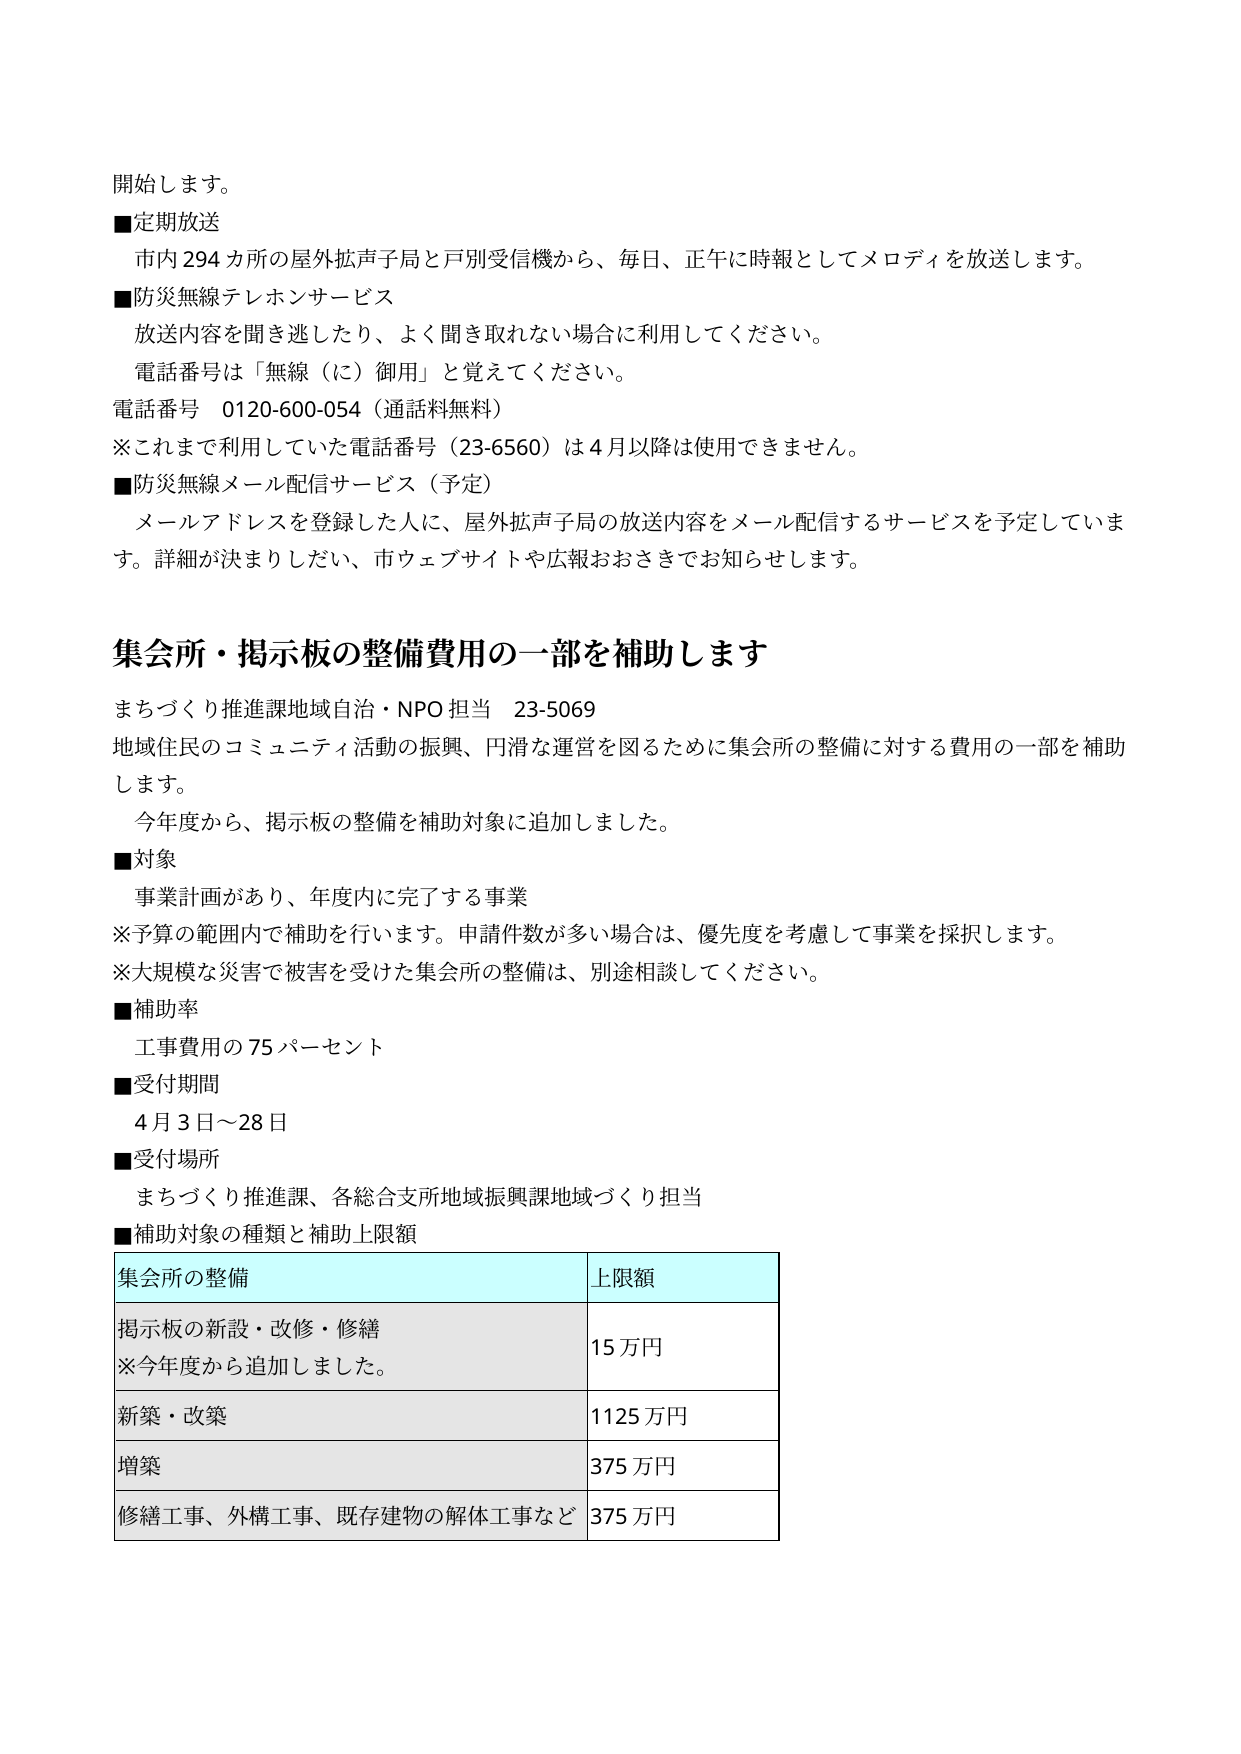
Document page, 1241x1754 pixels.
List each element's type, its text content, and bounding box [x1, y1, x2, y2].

text 電話番号は「無線（に）御用」と覚えてください。 [112, 352, 1128, 389]
text ■防災無線メール配信サービス（予定） [112, 464, 1128, 502]
table_cell 375万円 [588, 1441, 778, 1490]
text ■補助対象の種類と補助上限額 [112, 1214, 1128, 1252]
table_cell 掲示板の新設・改修・修繕 ※今年度から追加しました。 [115, 1303, 587, 1390]
text 4月3日～28日 [112, 1102, 1128, 1139]
text 放送内容を聞き逃したり、よく聞き取れない場合に利用してください。 [112, 314, 1128, 352]
text ※大規模な災害で被害を受けた集会所の整備は、別途相談してください。 [112, 952, 1128, 989]
text 今年度から、掲示板の整備を補助対象に追加しました。 [112, 802, 1128, 839]
table_header 集会所の整備 [115, 1253, 587, 1302]
table_cell 15万円 [588, 1303, 778, 1390]
table_cell 新築・改築 [115, 1391, 587, 1440]
text メールアドレスを登録した人に、屋外拡声子局の放送内容をメール配信するサービスを予定しています。詳細が決まりしだい、市ウェブサイトや広報おおさきでお知らせします。 [112, 502, 1128, 577]
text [112, 164, 1128, 202]
text まちづくり推進課地域自治・NPO担当 23-5069 [112, 689, 1128, 727]
text ■補助率 [112, 989, 1128, 1027]
table_cell 375万円 [588, 1491, 778, 1540]
table_header 上限額 [588, 1253, 778, 1302]
text ■受付期間 [112, 1064, 1128, 1102]
text 市内294カ所の屋外拡声子局と戸別受信機から、毎日、正午に時報としてメロディを放送します。 [112, 239, 1128, 277]
table_cell 修繕工事、外構工事、既存建物の解体工事など [115, 1491, 587, 1540]
text ■防災無線テレホンサービス [112, 277, 1128, 314]
text ※予算の範囲内で補助を行います。申請件数が多い場合は、優先度を考慮して事業を採択します。 [112, 914, 1128, 952]
text 集会所・掲示板の整備費用の一部を補助します [112, 614, 1128, 689]
text 工事費用の75パーセント [112, 1027, 1128, 1064]
text ※これまで利用していた電話番号（23-6560）は4月以降は使用できません。 [112, 427, 1128, 464]
text まちづくり推進課、各総合支所地域振興課地域づくり担当 [112, 1177, 1128, 1214]
text ■定期放送 [112, 202, 1128, 239]
text ■受付場所 [112, 1139, 1128, 1177]
text 地域住民のコミュニティ活動の振興、円滑な運営を図るために集会所の整備に対する費用の一部を補助します。 [112, 727, 1128, 802]
text 電話番号 0120-600-054（通話料無料） [112, 389, 1128, 427]
text ■対象 [112, 839, 1128, 877]
text 事業計画があり、年度内に完了する事業 [112, 877, 1128, 914]
table_cell 増築 [115, 1441, 587, 1490]
table_cell 1125万円 [588, 1391, 778, 1440]
